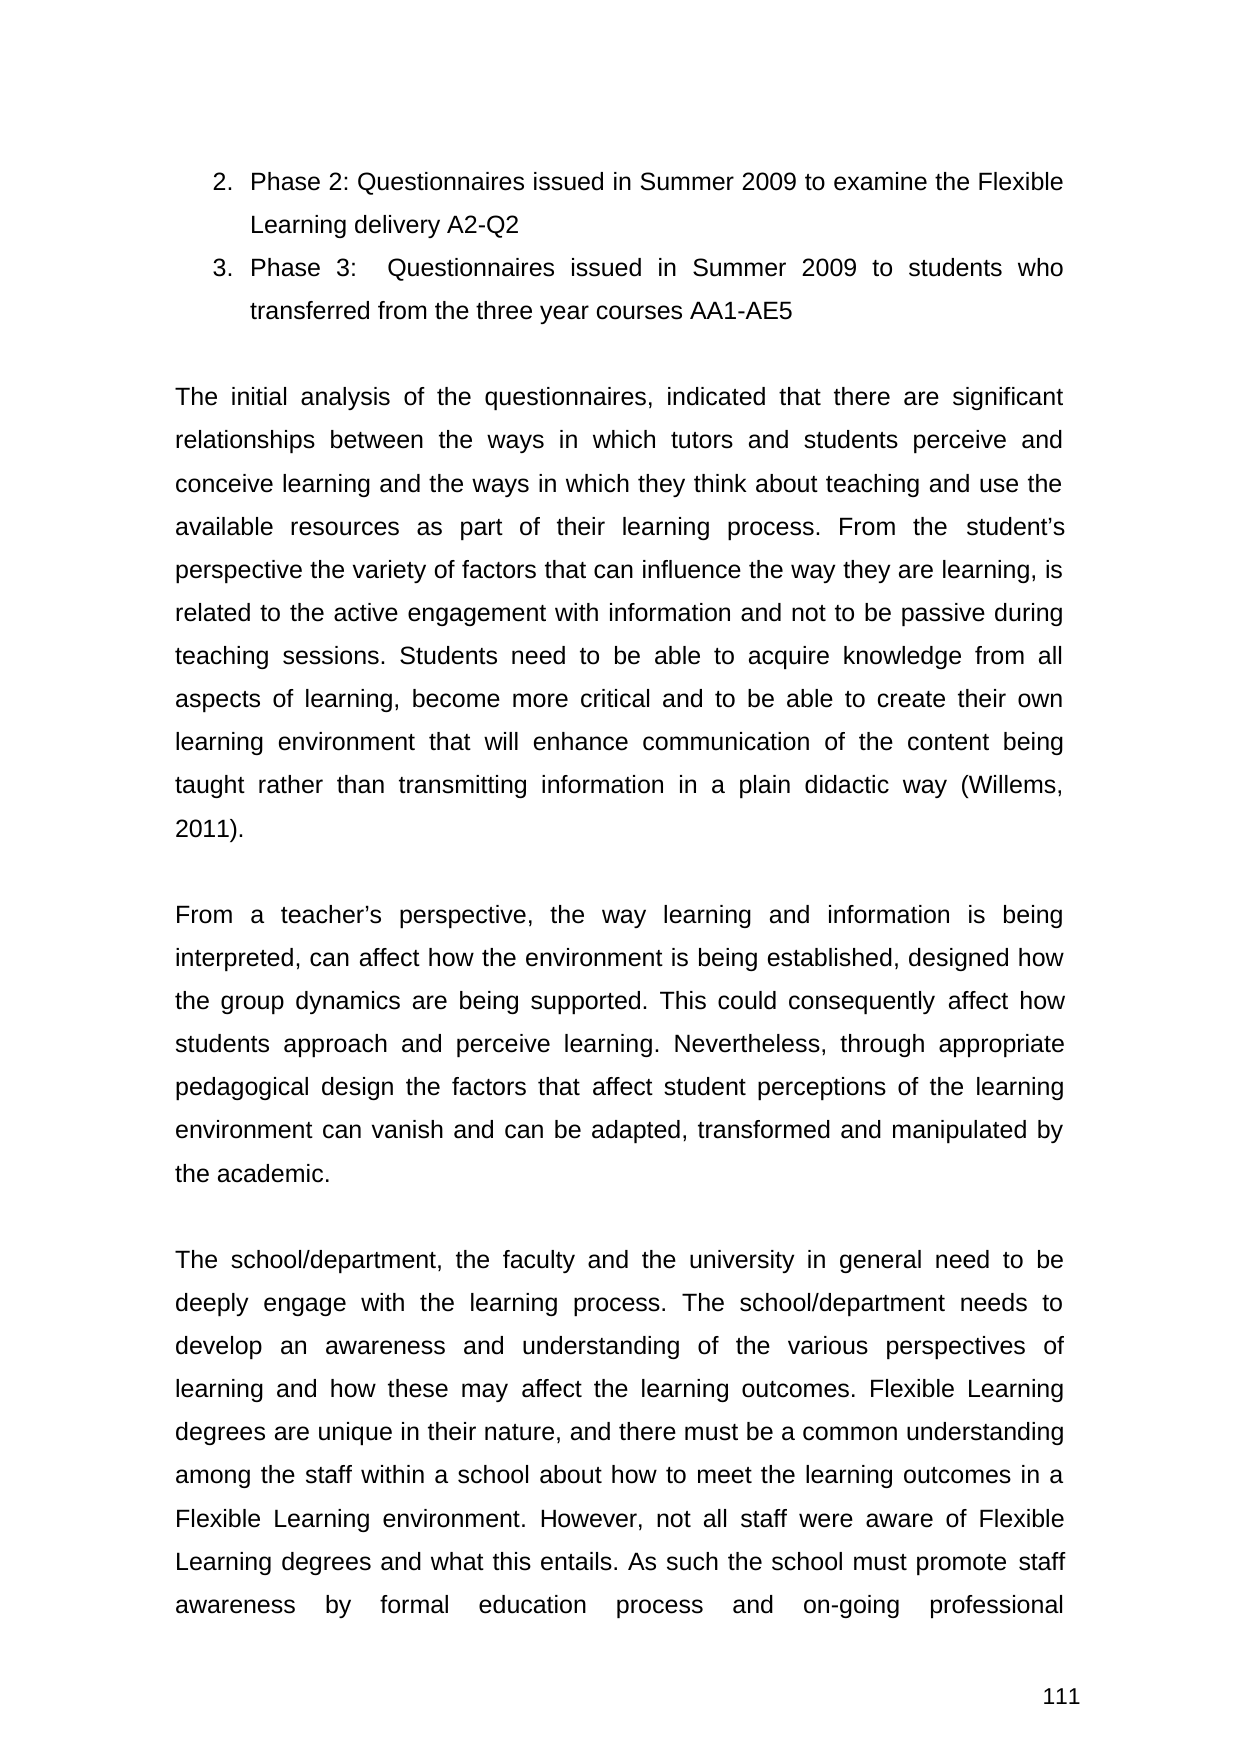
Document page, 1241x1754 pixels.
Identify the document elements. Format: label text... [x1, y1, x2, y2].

list Phase 3: Questionnaires issued in Summer 2009 to students who transferred from the three year courses AA1-AE5 [212, 253, 1065, 325]
list Phase 2: Questionnaires issued in Summer 2009 to examine the Flexible Learning delivery A2-Q2 [212, 167, 1065, 238]
text The initial analysis of the questionnaires, indicated that there are significant relationships between the ways in which tutors and students perceive and conceive learning and the ways in which they think about teaching and use the available resources as part of their learning process. From the student’s perspective the variety of factors that can influence the way they are learning, is related to the active engagement with information and not to be passive during teaching sessions. Students need to be able to acquire knowledge from all aspects of learning, become more critical and to be able to create their own learning environment that will enhance communication of the content being taught rather than transmitting information in a plain didactic way (Willems, 2011). [175, 382, 1065, 842]
text From a teacher’s perspective, the way learning and information is being interpreted, can affect how the environment is being established, designed how the group dynamics are being supported. This could consequently affect how students approach and perceive learning. Nevertheless, through appropriate pedagogical design the factors that affect student perceptions of the learning environment can vanish and can be adapted, transformed and manipulated by the academic. [175, 900, 1065, 1187]
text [175, 1245, 1065, 1618]
